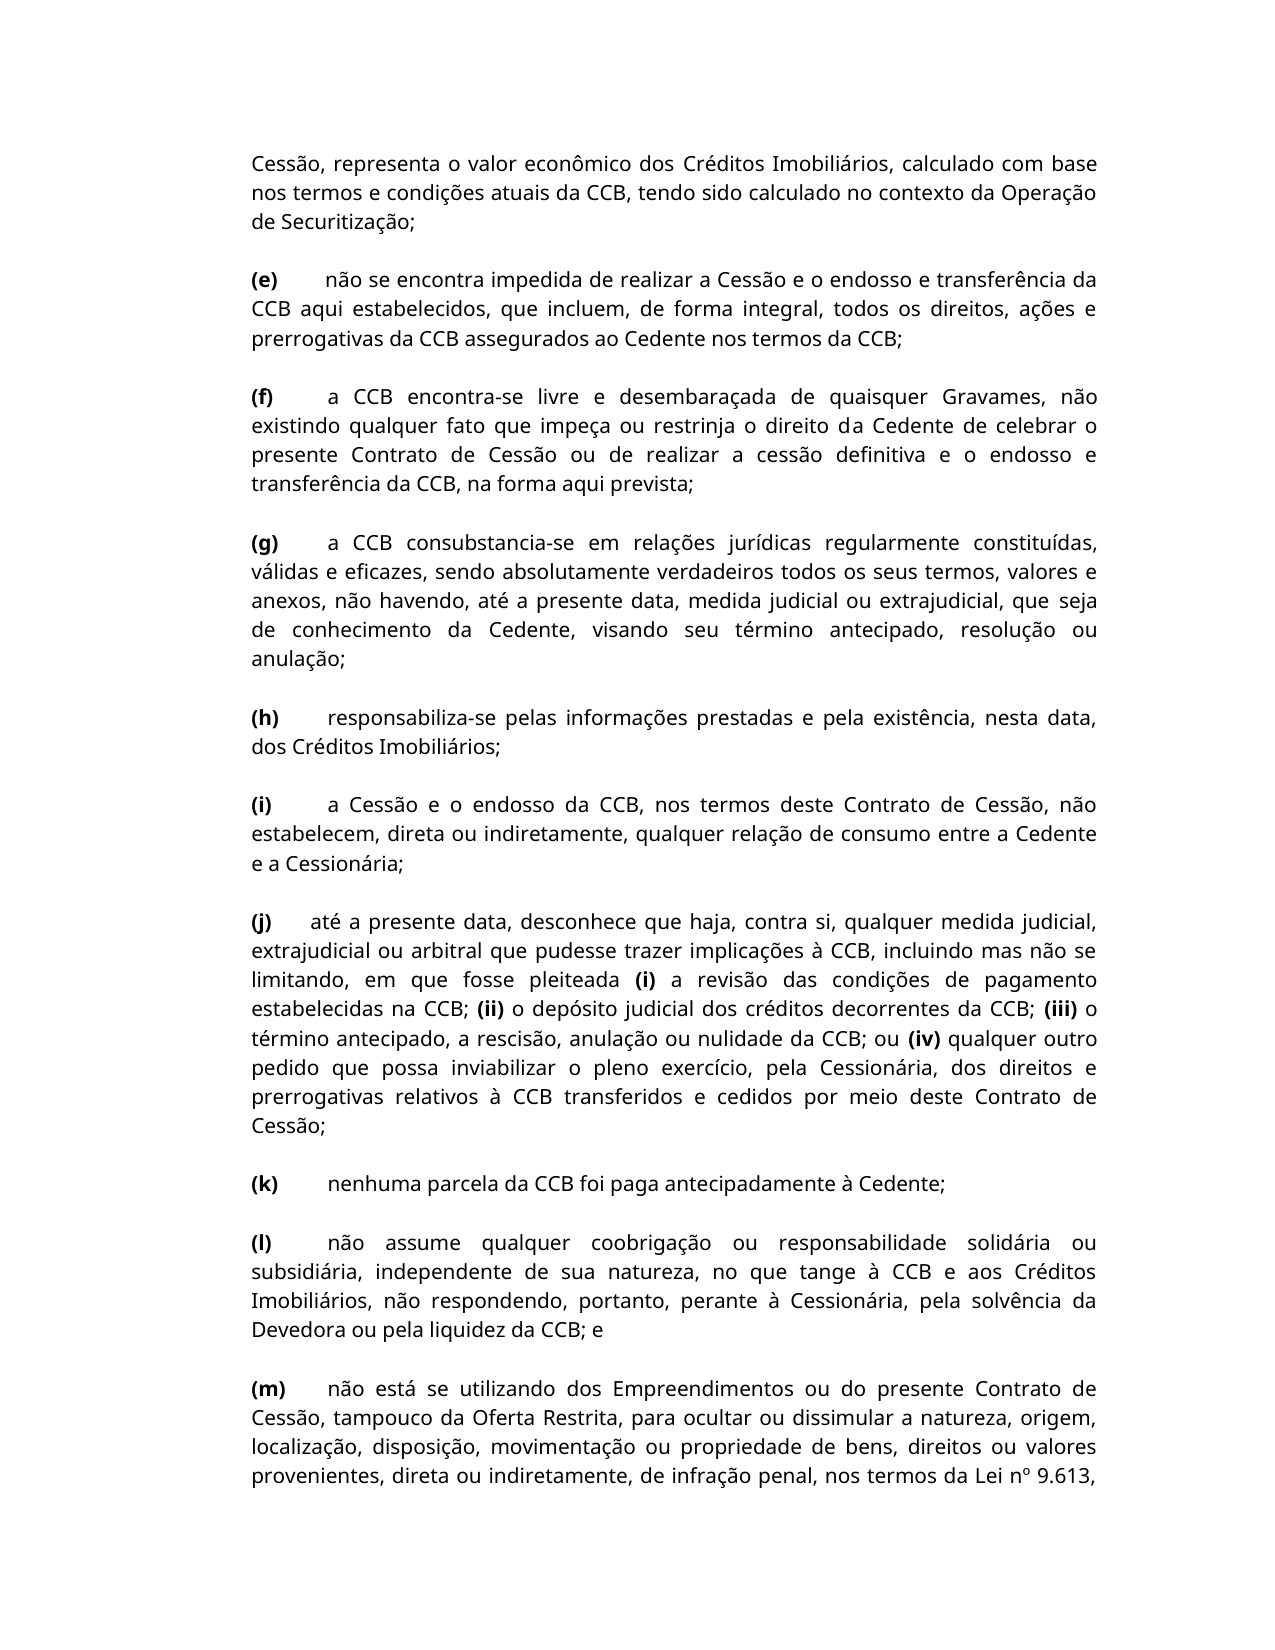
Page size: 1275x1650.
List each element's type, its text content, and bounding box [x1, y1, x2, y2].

list a Cessão e o endosso da CCB, nos termos deste Contrato de Cessão, não estabelecem, direta ou indiretamente, qualquer relação de consumo entre a Cedente e a Cessionária; [251, 789, 1098, 877]
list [251, 1373, 1098, 1489]
list não assume qualquer coobrigação ou responsabilidade solidária ou subsidiária, independente de sua natureza, no que tange à CCB e aos Créditos Imobiliários, não respondendo, portanto, perante à Cessionária, pela solvência da Devedora ou pela liquidez da CCB; e [251, 1227, 1098, 1343]
list a CCB consubstancia-se em relações jurídicas regularmente constituídas, válidas e eficazes, sendo absolutamente verdadeiros todos os seus termos, valores e anexos, não havendo, até a presente data, medida judicial ou extrajudicial, que seja de conhecimento da Cedente, visando seu término antecipado, resolução ou anulação; [251, 527, 1098, 673]
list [251, 148, 1098, 235]
list a CCB encontra-se livre e desembaraçada de quaisquer Gravames, não existindo qualquer fato que impeça ou restrinja o direito da Cedente de celebrar o presente Contrato de Cessão ou de realizar a cessão definitiva e o endosso e transferência da CCB, na forma aqui prevista; [251, 381, 1098, 498]
list não se encontra impedida de realizar a Cessão e o endosso e transferência da CCB aqui estabelecidos, que incluem, de forma integral, todos os direitos, ações e prerrogativas da CCB assegurados ao Cedente nos termos da CCB; [251, 264, 1098, 352]
list nenhuma parcela da CCB foi paga antecipadamente à Cedente; [251, 1168, 1098, 1198]
list até a presente data, desconhece que haja, contra si, qualquer medida judicial, extrajudicial ou arbitral que pudesse trazer implicações à CCB, incluindo mas não se limitando, em que fosse pleiteada (i) a revisão das condições de pagamento estabelecidas na CCB; (ii) o depósito judicial dos créditos decorrentes da CCB; (iii) o término antecipado, a rescisão, anulação ou nulidade da CCB; ou (iv) qualquer outro pedido que possa inviabilizar o pleno exercício, pela Cessionária, dos direitos e prerrogativas relativos à CCB transferidos e cedidos por meio deste Contrato de Cessão; [251, 906, 1098, 1139]
list responsabiliza-se pelas informações prestadas e pela existência, nesta data, dos Créditos Imobiliários; [251, 702, 1098, 760]
